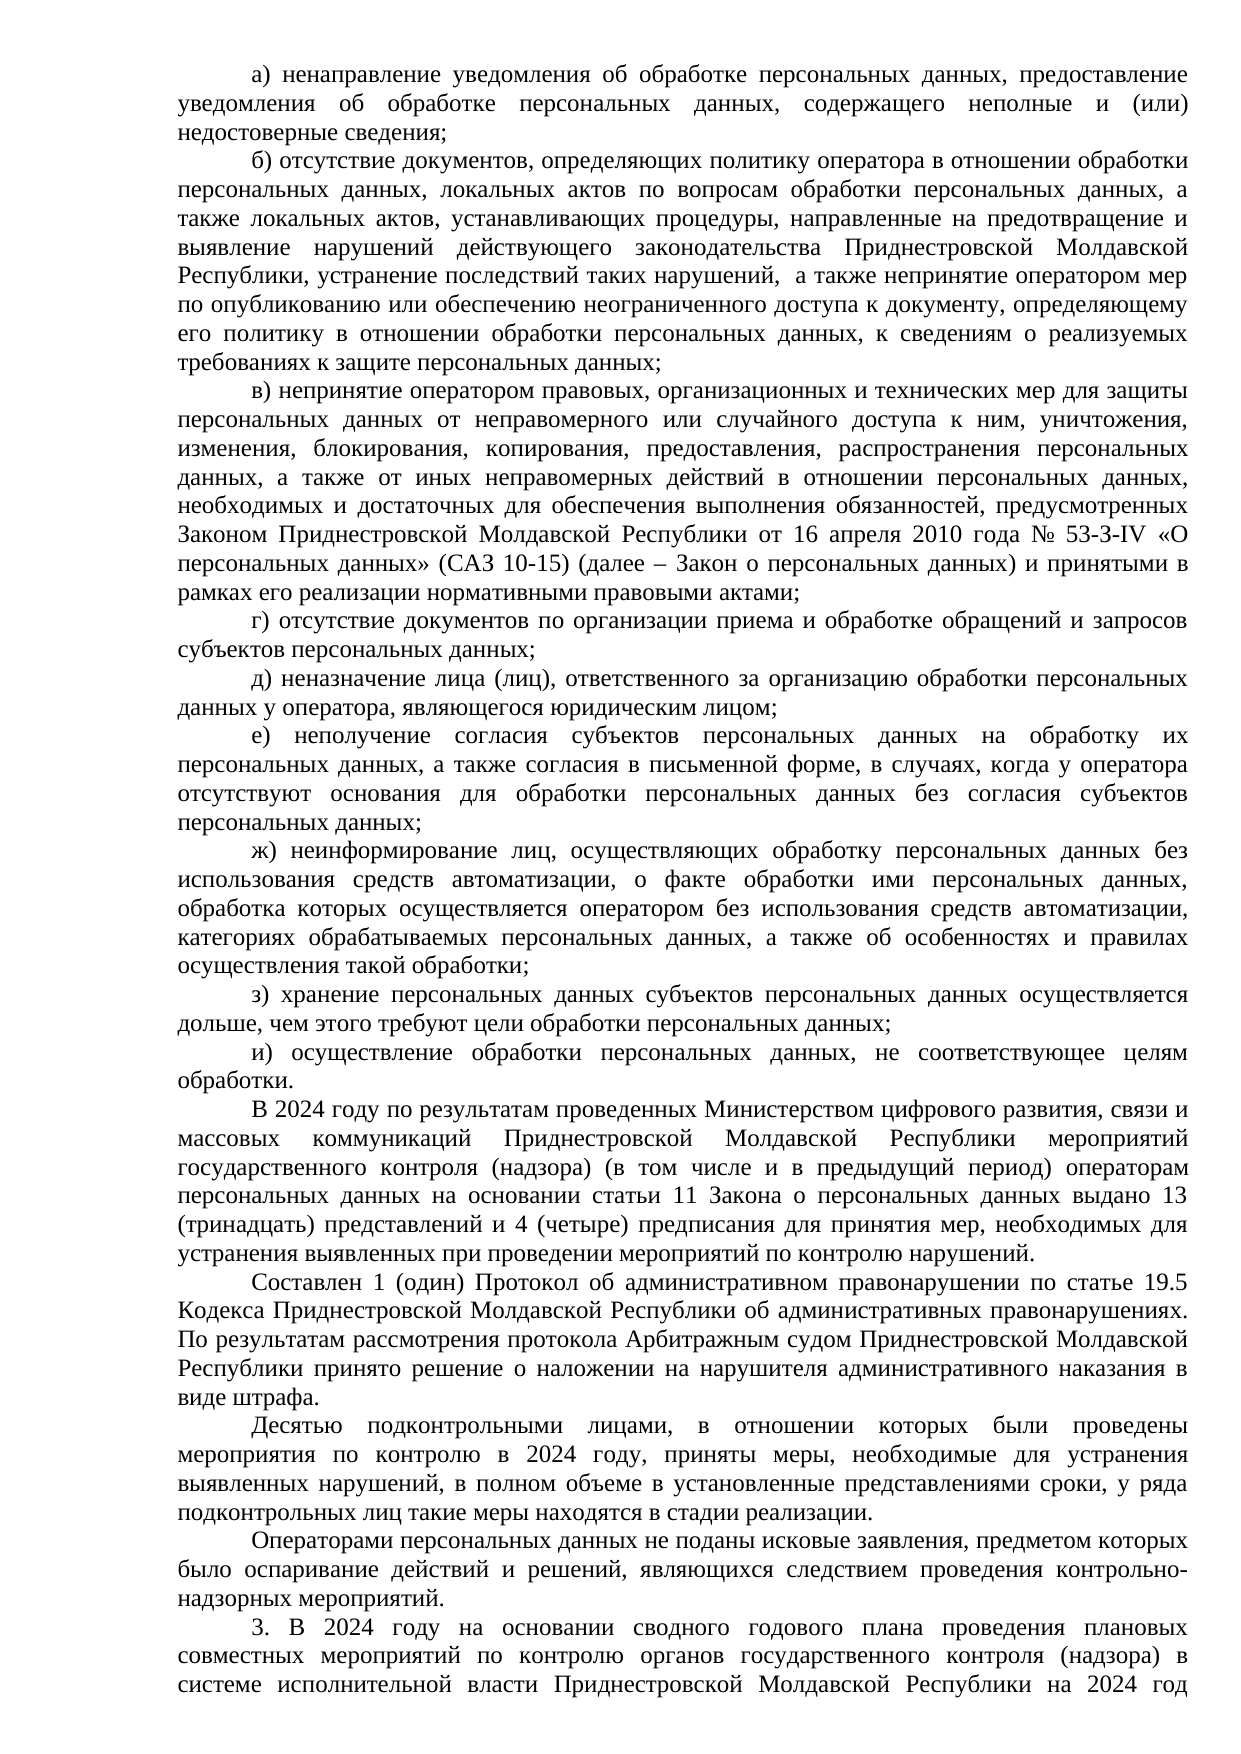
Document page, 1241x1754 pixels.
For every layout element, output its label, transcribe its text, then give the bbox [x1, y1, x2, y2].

text ж) неинформирование лиц, осуществляющих обработку персональных данных без использования средств автоматизации, о факте обработки ими персональных данных, обработка которых осуществляется оператором без использования средств автоматизации, категориях обрабатываемых персональных данных, а также об особенностях и правилах осуществления такой обработки; [177, 835, 1189, 979]
text в) непринятие оператором правовых, организационных и технических мер для защиты персональных данных от неправомерного или случайного доступа к ним, уничтожения, изменения, блокирования, копирования, предоставления, распространения персональных данных, а также от иных неправомерных действий в отношении персональных данных, необходимых и достаточных для обеспечения выполнения обязанностей, предусмотренных Законом Приднестровской Молдавской Республики от 16 апреля 2010 года № 53-З-IV «О персональных данных» (САЗ 10-15) (далее – Закон о персональных данных) и принятыми в рамках его реализации нормативными правовыми актами; [177, 375, 1189, 605]
text е) неполучение согласия субъектов персональных данных на обработку их персональных данных, а также согласия в письменной форме, в случаях, когда у оператора отсутствуют основания для обработки персональных данных без согласия субъектов персональных данных; [177, 720, 1189, 835]
text д) неназначение лица (лиц), ответственного за организацию обработки персональных данных у оператора, являющегося юридическим лицом; [177, 663, 1189, 720]
text г) отсутствие документов по организации приема и обработке обращений и запросов субъектов персональных данных; [177, 605, 1189, 663]
text и) осуществление обработки персональных данных, не соответствующее целям обработки. [177, 1037, 1189, 1094]
text В 2024 году по результатам проведенных Министерством цифрового развития, связи и массовых коммуникаций Приднестровской Молдавской Республики мероприятий государственного контроля (надзора) (в том числе и в предыдущий период) операторам персональных данных на основании статьи 11 Закона о персональных данных выдано 13 (тринадцать) представлений и 4 (четыре) предписания для принятия мер, необходимых для устранения выявленных при проведении мероприятий по контролю нарушений. [177, 1094, 1189, 1267]
text Десятью подконтрольными лицами, в отношении которых были проведены мероприятия по контролю в 2024 году, приняты меры, необходимые для устранения выявленных нарушений, в полном объеме в установленные представлениями сроки, у ряда подконтрольных лиц такие меры находятся в стадии реализации. [177, 1411, 1189, 1526]
text а) ненаправление уведомления об обработке персональных данных, предоставление уведомления об обработке персональных данных, содержащего неполные и (или) недостоверные сведения; [177, 59, 1189, 145]
text б) отсутствие документов, определяющих политику оператора в отношении обработки персональных данных, локальных актов по вопросам обработки персональных данных, а также локальных актов, устанавливающих процедуры, направленные на предотвращение и выявление нарушений действующего законодательства Приднестровской Молдавской Республики, устранение последствий таких нарушений, а также непринятие оператором мер по опубликованию или обеспечению неограниченного доступа к документу, определяющему его политику в отношении обработки персональных данных, к сведениям о реализуемых требованиях к защите персональных данных; [177, 145, 1189, 375]
text з) хранение персональных данных субъектов персональных данных осуществляется дольше, чем этого требуют цели обработки персональных данных; [177, 979, 1189, 1037]
text Операторами персональных данных не поданы исковые заявления, предметом которых было оспаривание действий и решений, являющихся следствием проведения контрольно-надзорных мероприятий. [177, 1526, 1189, 1612]
text Составлен 1 (один) Протокол об административном правонарушении по статье 19.5 Кодекса Приднестровской Молдавской Республики об административных правонарушениях. По результатам рассмотрения протокола Арбитражным судом Приднестровской Молдавской Республики принято решение о наложении на нарушителя административного наказания в виде штрафа. [177, 1267, 1189, 1411]
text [177, 1612, 1189, 1698]
